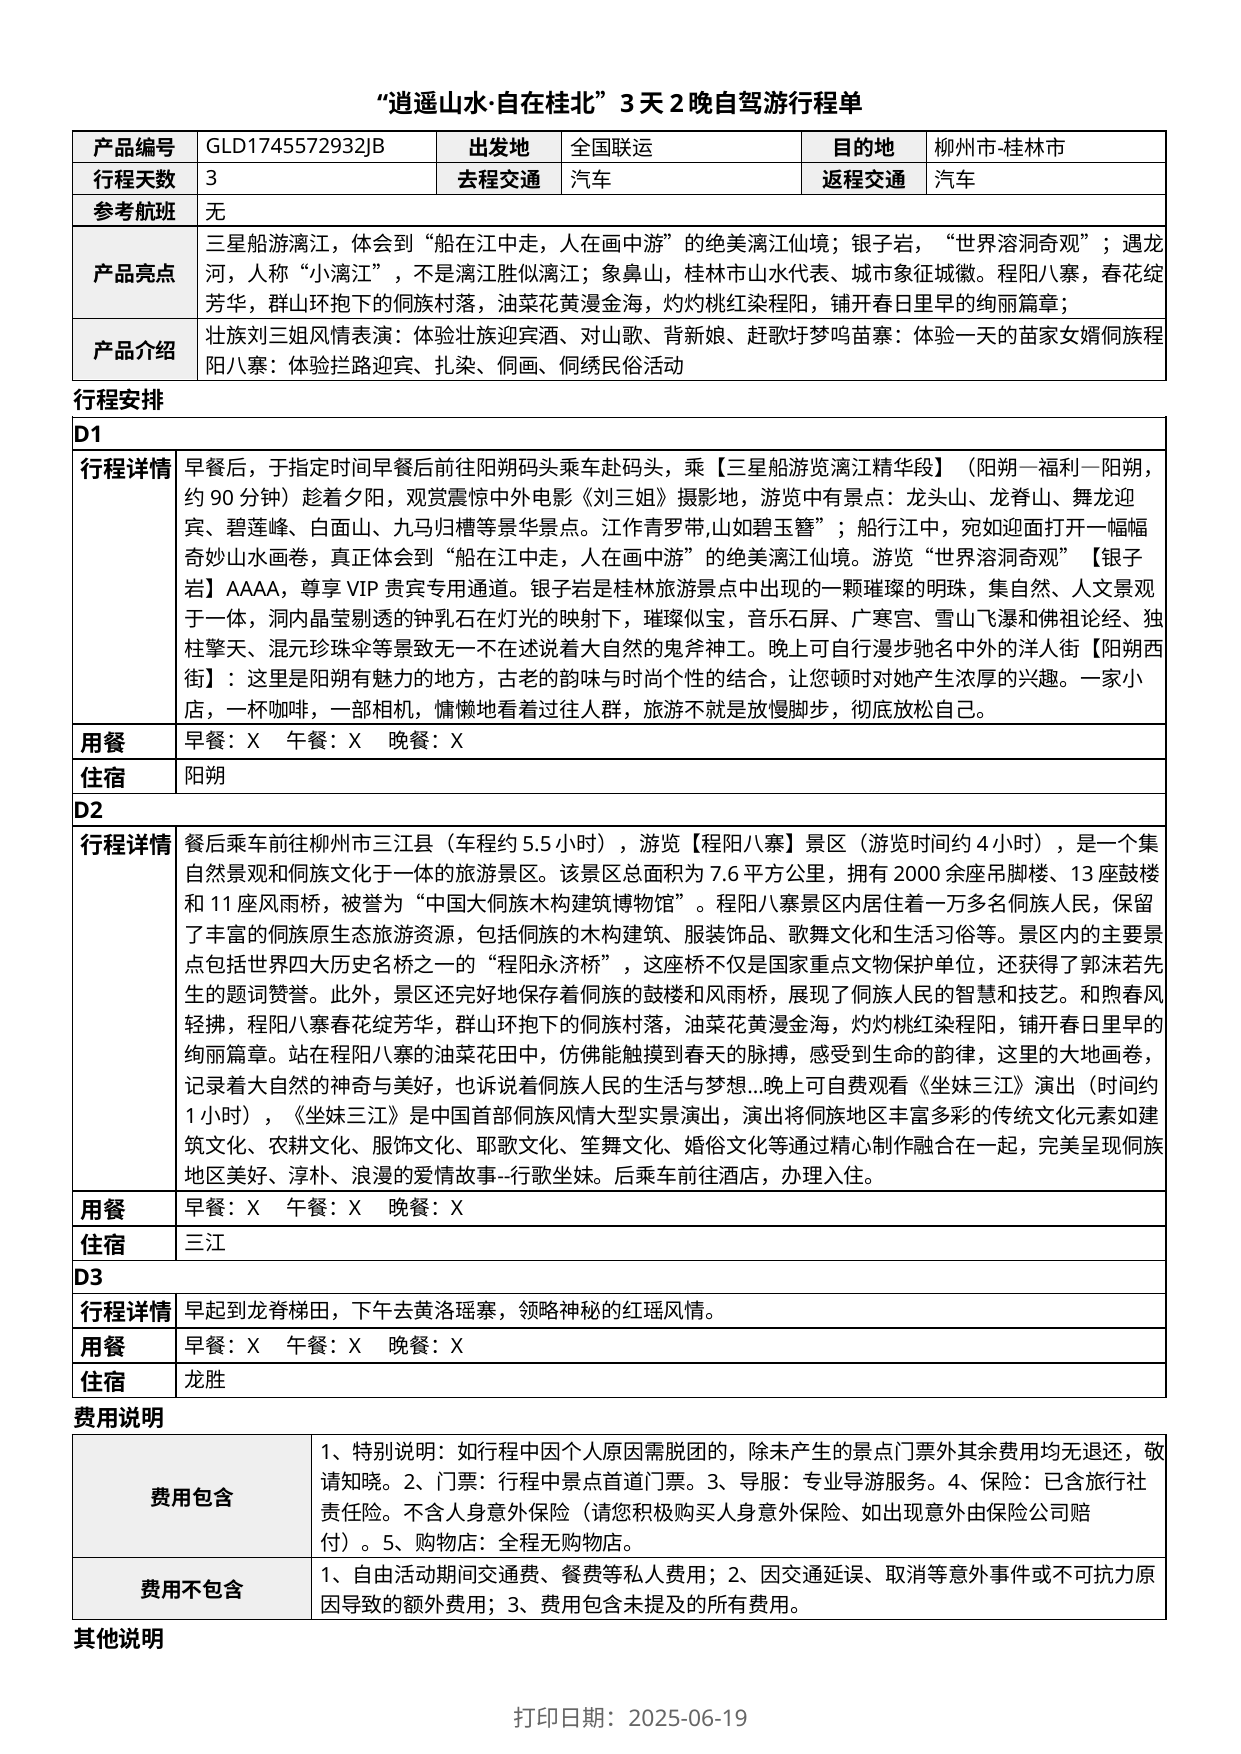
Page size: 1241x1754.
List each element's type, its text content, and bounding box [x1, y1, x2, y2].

table_cell 费用不包含 [73, 1558, 311, 1619]
table_cell 住宿 [73, 1227, 175, 1260]
table_cell 用餐 [73, 1192, 175, 1225]
table_header 出发地 [437, 132, 561, 162]
table_cell 壮族刘三姐风情表演：体验壮族迎宾酒、对山歌、背新娘、赶歌圩 [198, 319, 1165, 379]
table_cell 行程详情 [73, 827, 175, 1190]
table_cell 无 [198, 195, 1165, 225]
table_cell 去程交通 [437, 163, 561, 194]
table_cell 用餐 [73, 1329, 175, 1362]
table_cell 3 [198, 163, 436, 194]
table_cell 行程详情 [73, 451, 175, 723]
table_cell 汽车 [562, 163, 801, 194]
table_cell 行程详情 [73, 1294, 175, 1327]
table_cell 行程天数 [73, 163, 197, 194]
table_cell 早餐：X 午餐：X 晚餐：X [177, 725, 1165, 758]
table_cell D2 [73, 794, 1165, 825]
table_cell 汽车 [927, 163, 1165, 194]
table_cell 阳朔 [177, 760, 1165, 793]
table_cell 早餐：X 午餐：X 晚餐：X [177, 1329, 1165, 1362]
table_header 费用包含 [73, 1435, 311, 1556]
table_header D1 [73, 418, 1165, 449]
table_header 目的地 [802, 132, 926, 162]
table_cell 住宿 [73, 1364, 175, 1397]
table_cell 住宿 [73, 760, 175, 793]
table_cell 返程交通 [802, 163, 926, 194]
table_cell 用餐 [73, 725, 175, 758]
table_header 全国联运 [562, 132, 801, 162]
table_header 1、特别说明：如行程中因个人原因需脱团的，除未产生的景点门票外其余费用均无退还，敬请知晓。 [312, 1435, 1165, 1556]
table_cell 早起到龙脊梯田，下午去黄洛瑶寨，领略神秘的红瑶风情。 [177, 1294, 1165, 1327]
table_cell 早餐：X 午餐：X 晚餐：X [177, 1192, 1165, 1225]
table_cell 产品亮点 [73, 227, 197, 318]
table_cell 龙胜 [177, 1364, 1165, 1397]
table_cell 产品介绍 [73, 319, 197, 379]
table_cell D3 [73, 1261, 1165, 1292]
table_header GLD1745572932JB [198, 132, 436, 162]
table_header 柳州市-桂林市 [927, 132, 1165, 162]
table_cell 1、自由活动期间交通费、餐费等私人费用； [312, 1558, 1165, 1619]
text 其他说明 [73, 1621, 1167, 1654]
table_cell 早餐后，于指定时间早餐后前往阳朔码头乘车赴码头，乘【三星船游览漓江精华段】（阳朔—福利—阳朔，约 90 分钟）趁着夕阳，观赏震惊中外电影《刘三姐》摄影地，游览中有景点：龙头山、龙脊山、舞龙迎宾、碧莲峰、白面山、九马归槽等景华景点。江作青罗带,山如碧玉簪”；船行江中，宛如迎面打开一幅幅奇妙山水画卷，真正体会到“船在江中走，人在画中游”的绝美漓江仙境。 [177, 451, 1165, 723]
text “逍遥山水·自在桂北”3天2晚自驾游行程单 [73, 83, 1167, 119]
table_header 产品编号 [73, 132, 197, 162]
text 行程安排 [73, 382, 1167, 415]
table_cell 参考航班 [73, 195, 197, 225]
table_cell 三星船游漓江，体会到“船在江中走，人在画中游”的绝美漓江仙境； [198, 227, 1165, 318]
table_cell 三江 [177, 1227, 1165, 1260]
text 费用说明 [73, 1399, 1167, 1433]
table_cell 餐后乘车前往柳州市三江县（车程约5.5小时），游览【程阳八寨】景区（游览时间约4小时），是一个集自然景观和侗族文化于一体的旅游景区。该景区总面积为7.6平方公里，拥有2000余座吊脚楼、13座‌鼓楼和11座‌风雨桥，被誉为“中国大侗族木构建筑博物馆”。程阳八寨景区内居住着一万多名侗族人民，保留了丰富的侗族原生态旅游资源，包括侗族的木构建筑、服装饰品、歌舞文化和生活习俗等。景区内的主要景点包括世界四大历史名桥之一的“‌程阳永济桥”，这座桥不仅是国家重点文物保护单位，还获得了郭沫若先生的题词赞誉。此外，景区还完好地保存着侗族的鼓楼和风雨桥，展现了侗族人民的智慧和技艺。 [177, 827, 1165, 1190]
